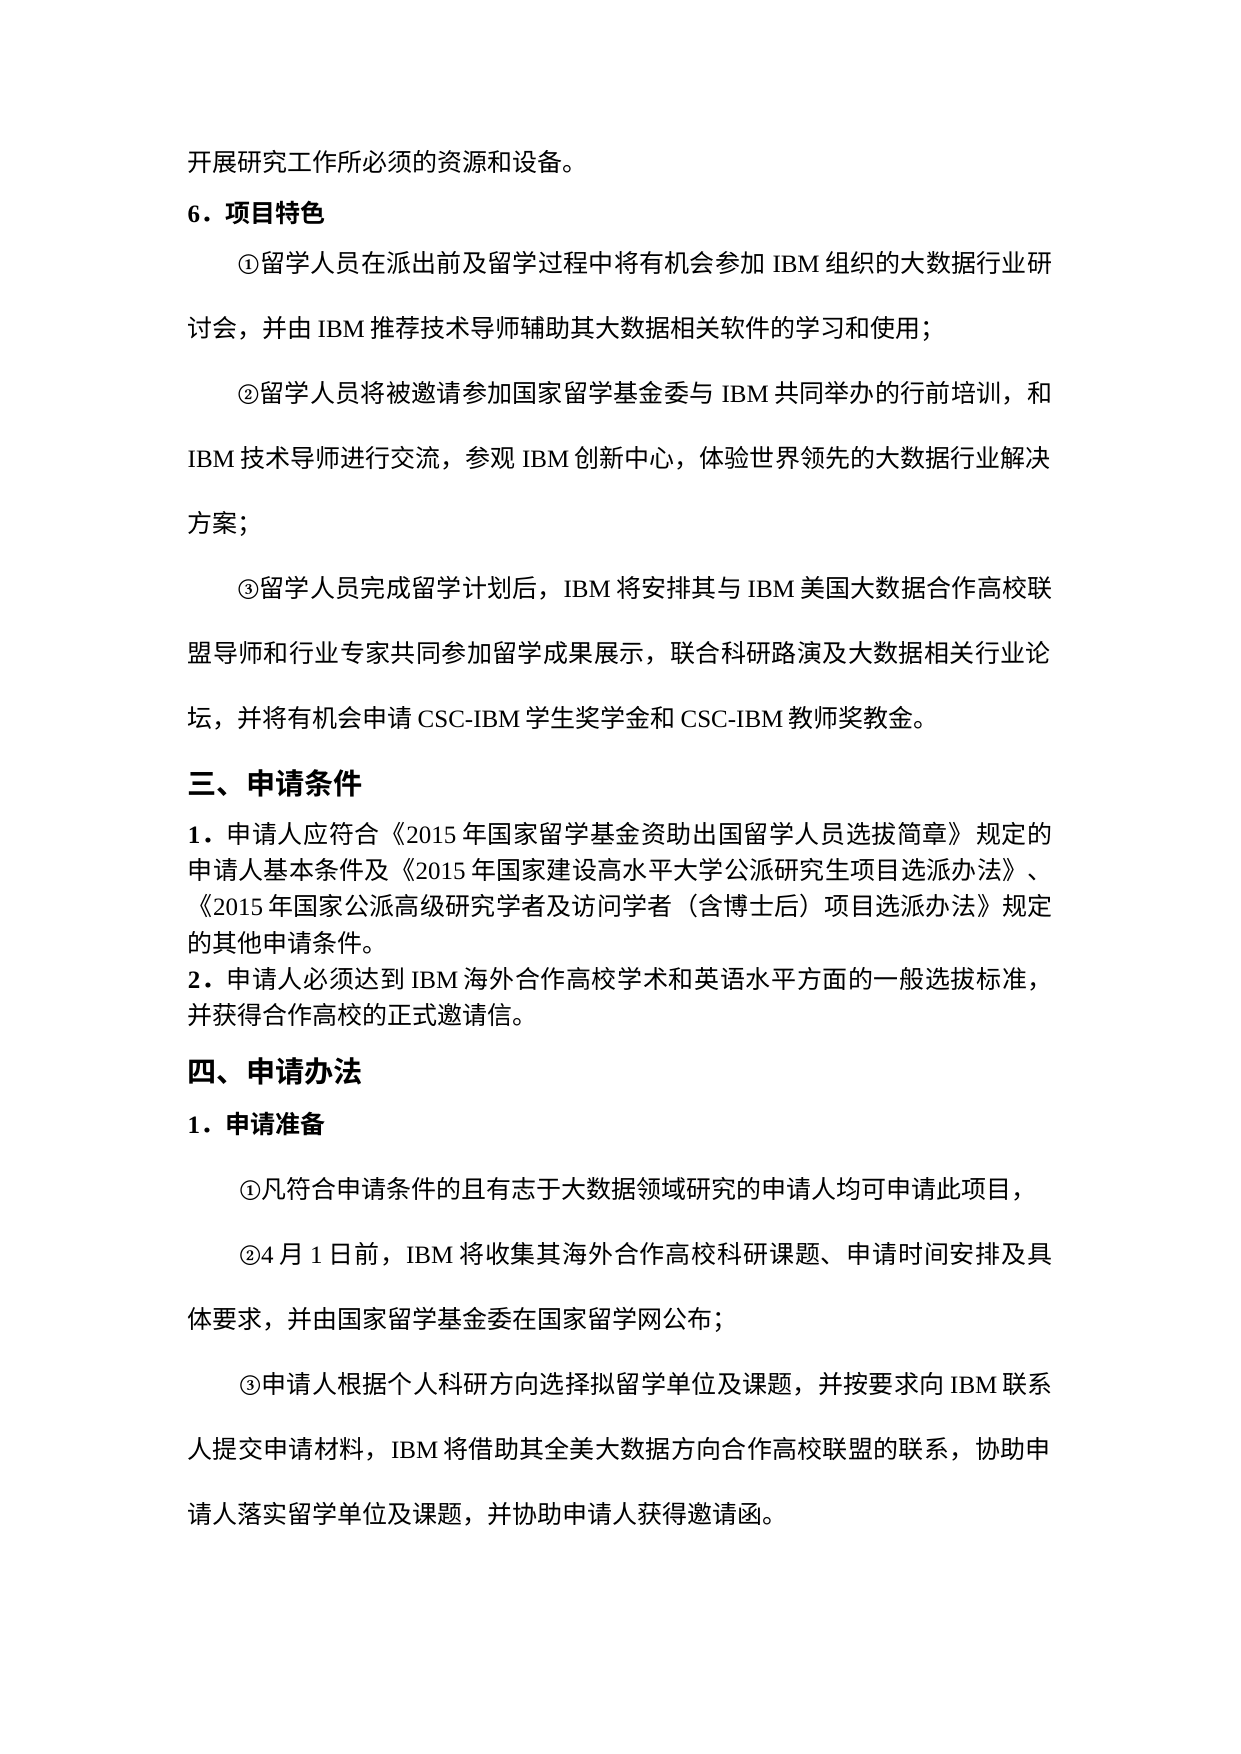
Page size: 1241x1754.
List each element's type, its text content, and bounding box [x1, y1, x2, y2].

text 6．项目特色 [187, 193, 1053, 229]
text ①留学人员在派出前及留学过程中将有机会参加IBM组织的大数据行业研讨会，并由IBM推荐技术导师辅助其大数据相关软件的学习和使用； [187, 229, 1053, 359]
text 2．申请人必须达到IBM海外合作高校学术和英语水平方面的一般选拔标准，并获得合作高校的正式邀请信。 [188, 959, 1053, 1032]
text 1．申请人应符合《2015年国家留学基金资助出国留学人员选拔简章》规定的申请人基本条件及《2015年国家建设高水平大学公派研究生项目选派办法》、《2015年国家公派高级研究学者及访问学者（含博士后）项目选派办法》规定的其他申请条件。 [188, 814, 1053, 959]
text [187, 128, 1053, 193]
text ①凡符合申请条件的且有志于大数据领域研究的申请人均可申请此项目， [187, 1155, 1053, 1220]
text 1．申请准备 [187, 1090, 1053, 1155]
text ③申请人根据个人科研方向选择拟留学单位及课题，并按要求向IBM联系人提交申请材料，IBM将借助其全美大数据方向合作高校联盟的联系，协助申请人落实留学单位及课题，并协助申请人获得邀请函。 [187, 1350, 1053, 1545]
text ②留学人员将被邀请参加国家留学基金委与IBM共同举办的行前培训，和IBM技术导师进行交流，参观IBM创新中心，体验世界领先的大数据行业解决方案； [187, 359, 1053, 554]
text 三、申请条件 [187, 749, 1053, 814]
text ②4月1日前，IBM将收集其海外合作高校科研课题、申请时间安排及具体要求，并由国家留学基金委在国家留学网公布； [187, 1220, 1053, 1350]
text ③留学人员完成留学计划后，IBM将安排其与IBM美国大数据合作高校联盟导师和行业专家共同参加留学成果展示，联合科研路演及大数据相关行业论坛，并将有机会申请CSC-IBM学生奖学金和CSC-IBM教师奖教金。 [187, 554, 1053, 749]
text 四、申请办法 [187, 1048, 1053, 1090]
